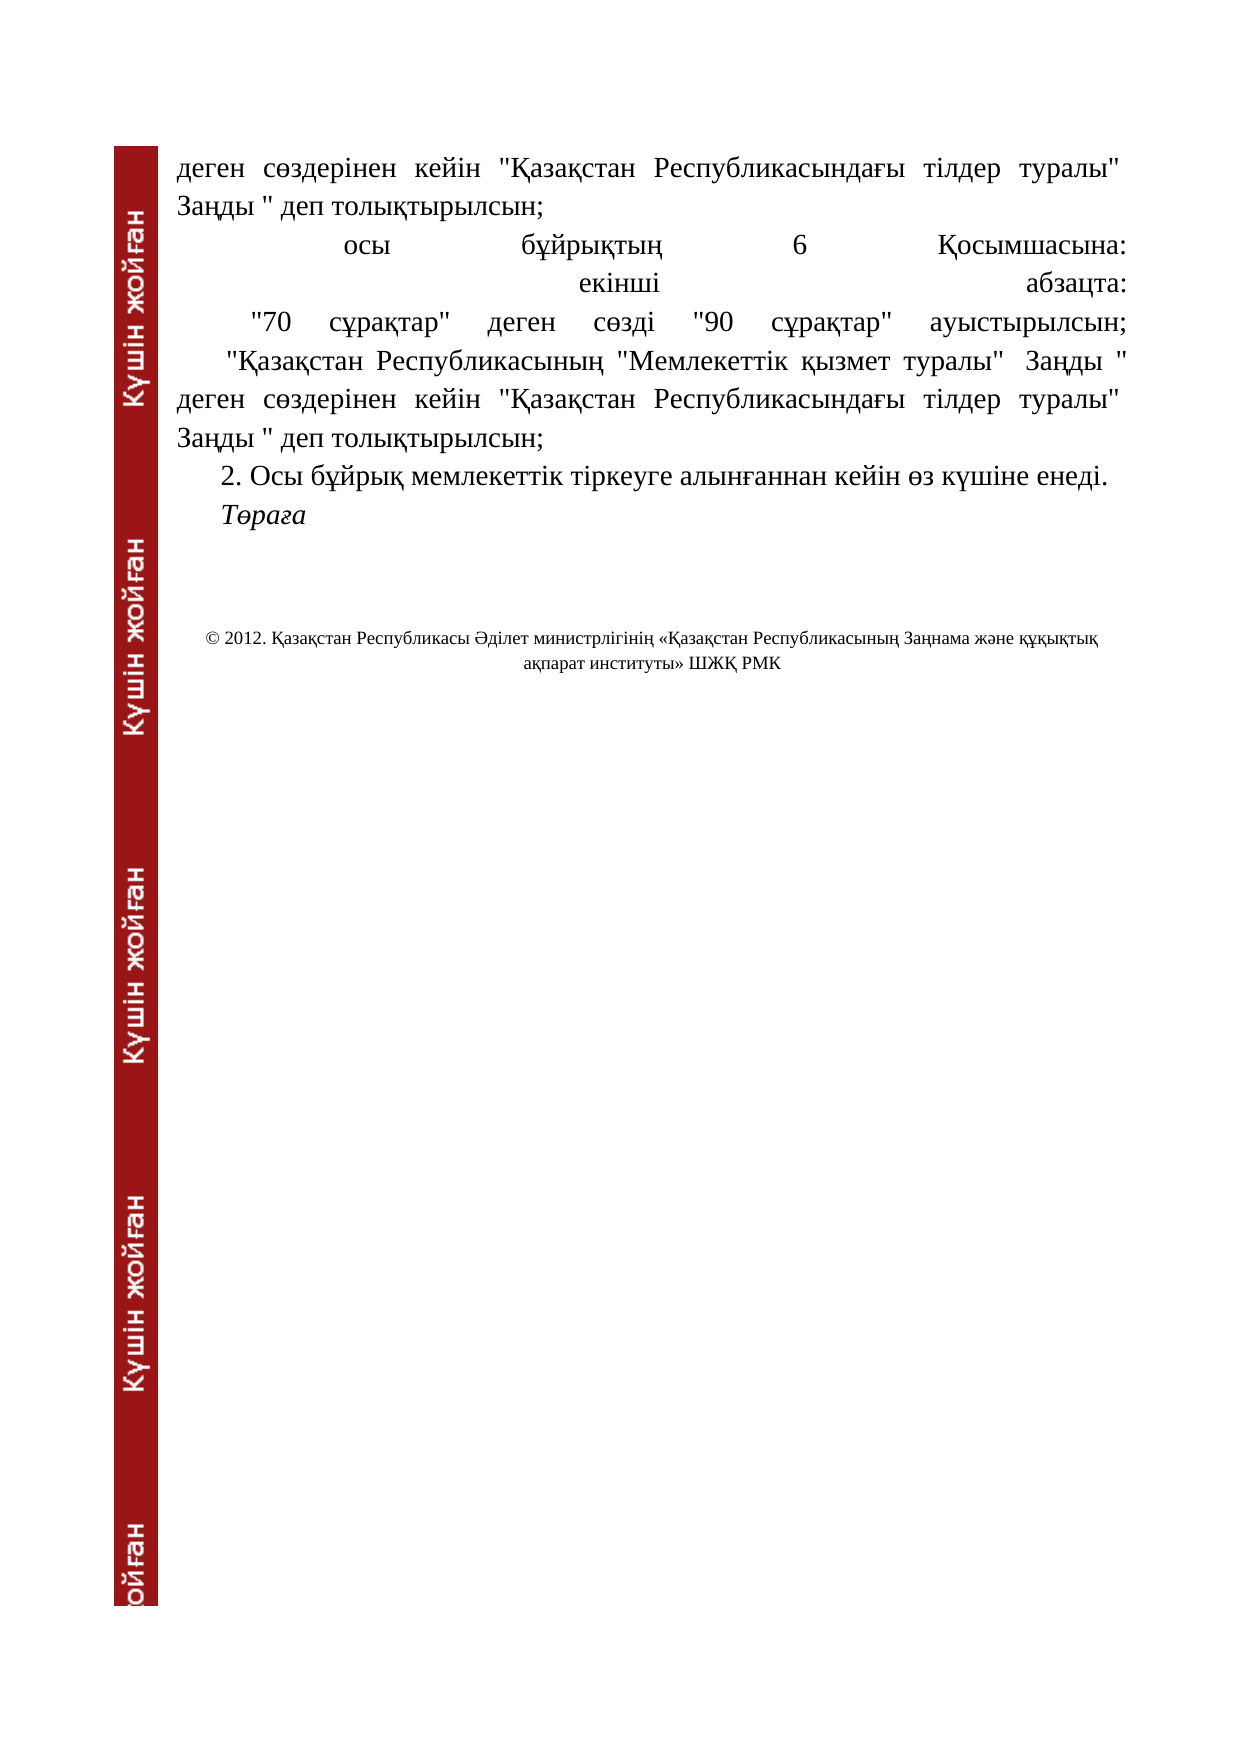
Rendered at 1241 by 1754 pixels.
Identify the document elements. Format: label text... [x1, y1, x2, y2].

text 2. Осы бұйрық мемлекеттік тіркеуге алынғаннан кейін өз күшіне енеді. [112, 458, 1128, 492]
text © 2012. Қазақстан Республикасы Әділет министрлігінің «Қазақстан Республикасының Заңнама және құқықтық ақпарат институты» ШЖҚ РМК [112, 627, 1128, 673]
text осы бұйрықтың 6 Қосымшасына: екінші абзацта: "70 сұрақтар" деген сөзді "90 сұрақтар" ауыстырылсын; "Қазақстан Республикасының "Мемлекеттік қызмет туралы" Заңды " деген сөздерінен кейін "Қазақстан Республикасындағы тілдер туралы" Заңды " деп толықтырылсын; [112, 227, 1128, 453]
text Төраға [112, 497, 1128, 530]
picture [114, 530, 158, 627]
picture [114, 492, 158, 497]
picture [114, 222, 158, 227]
picture [114, 146, 158, 150]
picture [114, 453, 158, 458]
picture [114, 673, 158, 1606]
